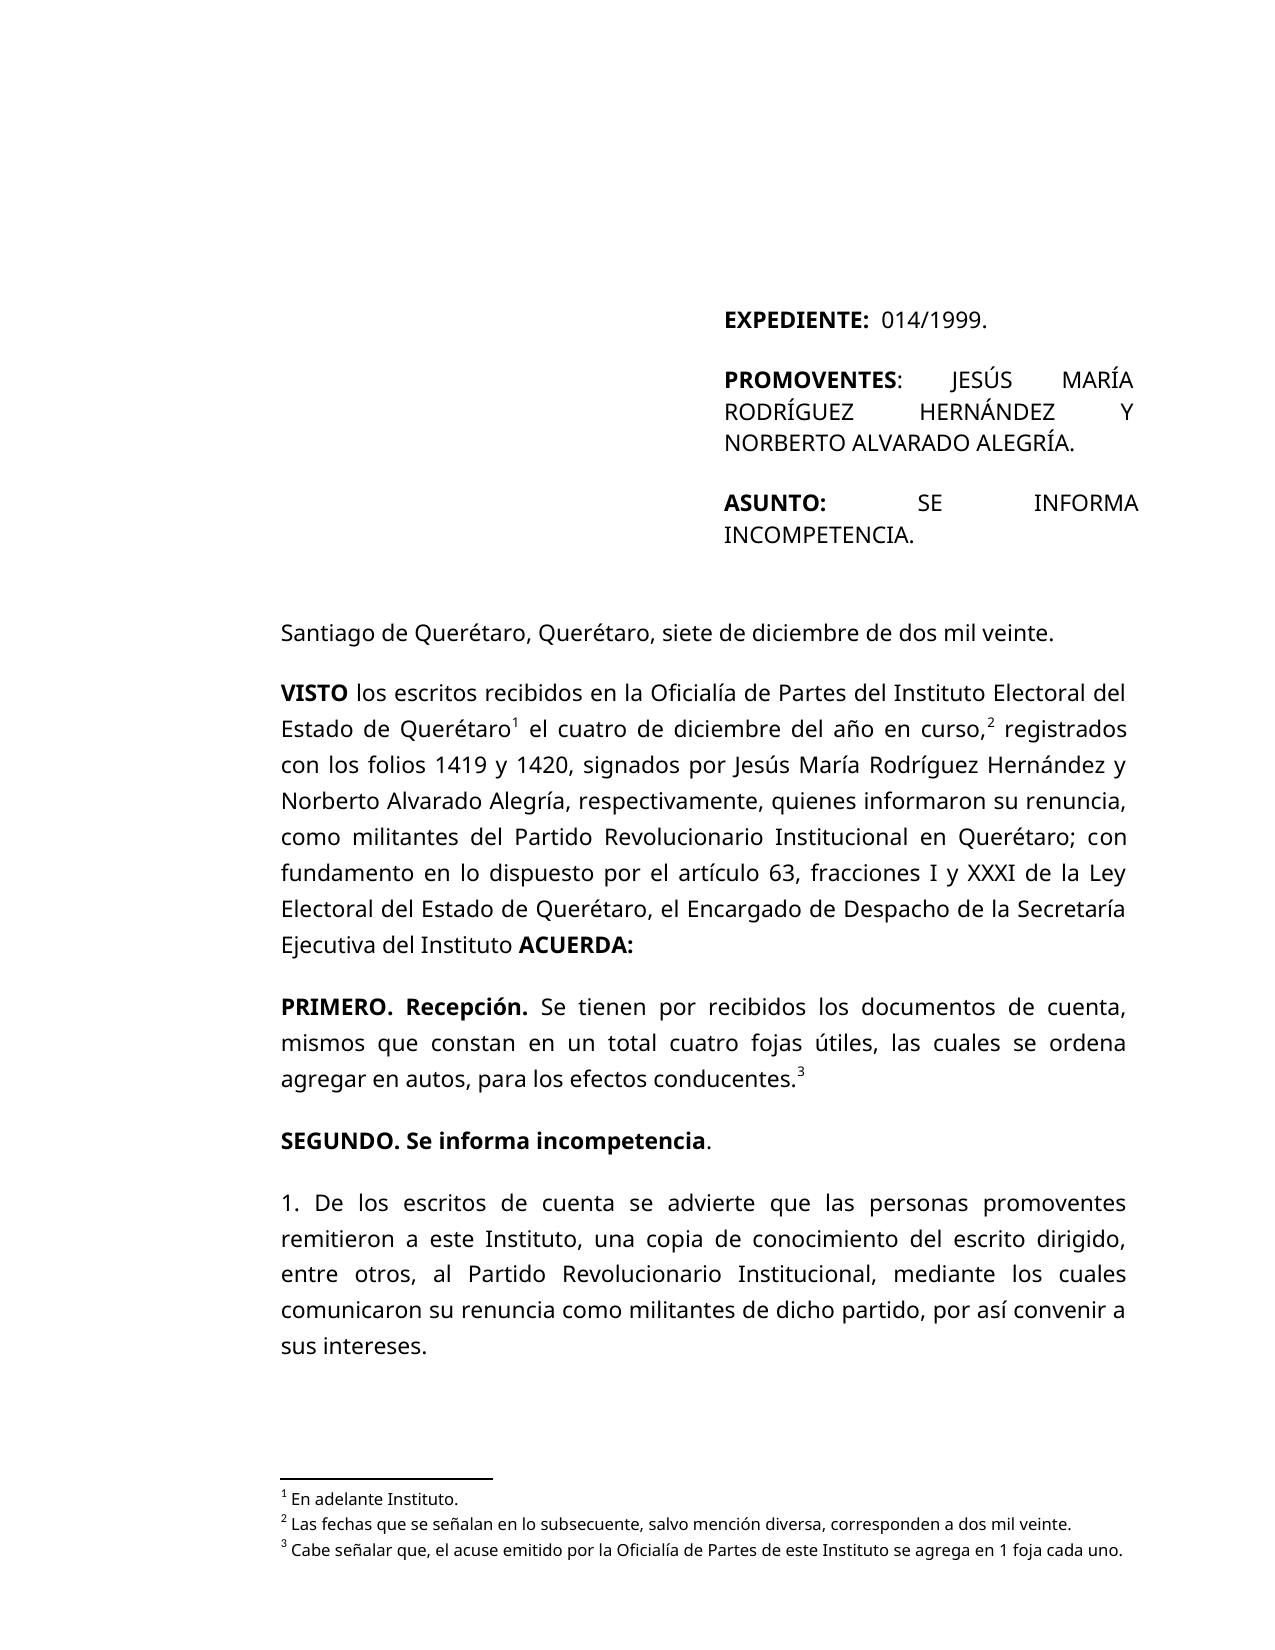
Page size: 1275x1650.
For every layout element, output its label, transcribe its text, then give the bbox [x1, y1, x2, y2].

text SEGUNDO. Se informa incompetencia. [281, 1124, 1127, 1156]
text Santiago de Querétaro, Querétaro, siete de diciembre de dos mil veinte. [281, 617, 1127, 648]
text VISTO los escritos recibidos en la Oficialía de Partes del Instituto Electoral del Estado de Querétaro el cuatro de diciembre del año en curso, registrados con los folios 1419 y 1420, signados por Jesús María Rodríguez Hernández y Norberto Alvarado Alegría, respectivamente, quienes informaron su renuncia, como militantes del Partido Revolucionario Institucional en Querétaro; con fundamento en lo dispuesto por el artículo 63, fracciones I y XXXI de la Ley Electoral del Estado de Querétaro, el Encargado de Despacho de la Secretaría Ejecutiva del Instituto ACUERDA: [281, 677, 1127, 960]
table_header EXPEDIENTE: 014/1999. PROMOVENTES: JESÚS MARÍA RODRÍGUEZ HERNÁNDEZ Y NORBERTO ALVARADO ALEGRÍA. ASUNTO: SE INFORMA INCOMPETENCIA. [281, 304, 1150, 588]
text 1. De los escritos de cuenta se advierte que las personas promoventes remitieron a este Instituto, una copia de conocimiento del escrito dirigido, entre otros, al Partido Revolucionario Institucional, mediante los cuales comunicaron su renuncia como militantes de dicho partido, por así convenir a sus intereses. [281, 1187, 1127, 1362]
text PRIMERO. Recepción. Se tienen por recibidos los documentos de cuenta, mismos que constan en un total cuatro fojas útiles, las cuales se ordena agregar en autos, para los efectos conducentes. [281, 991, 1127, 1094]
